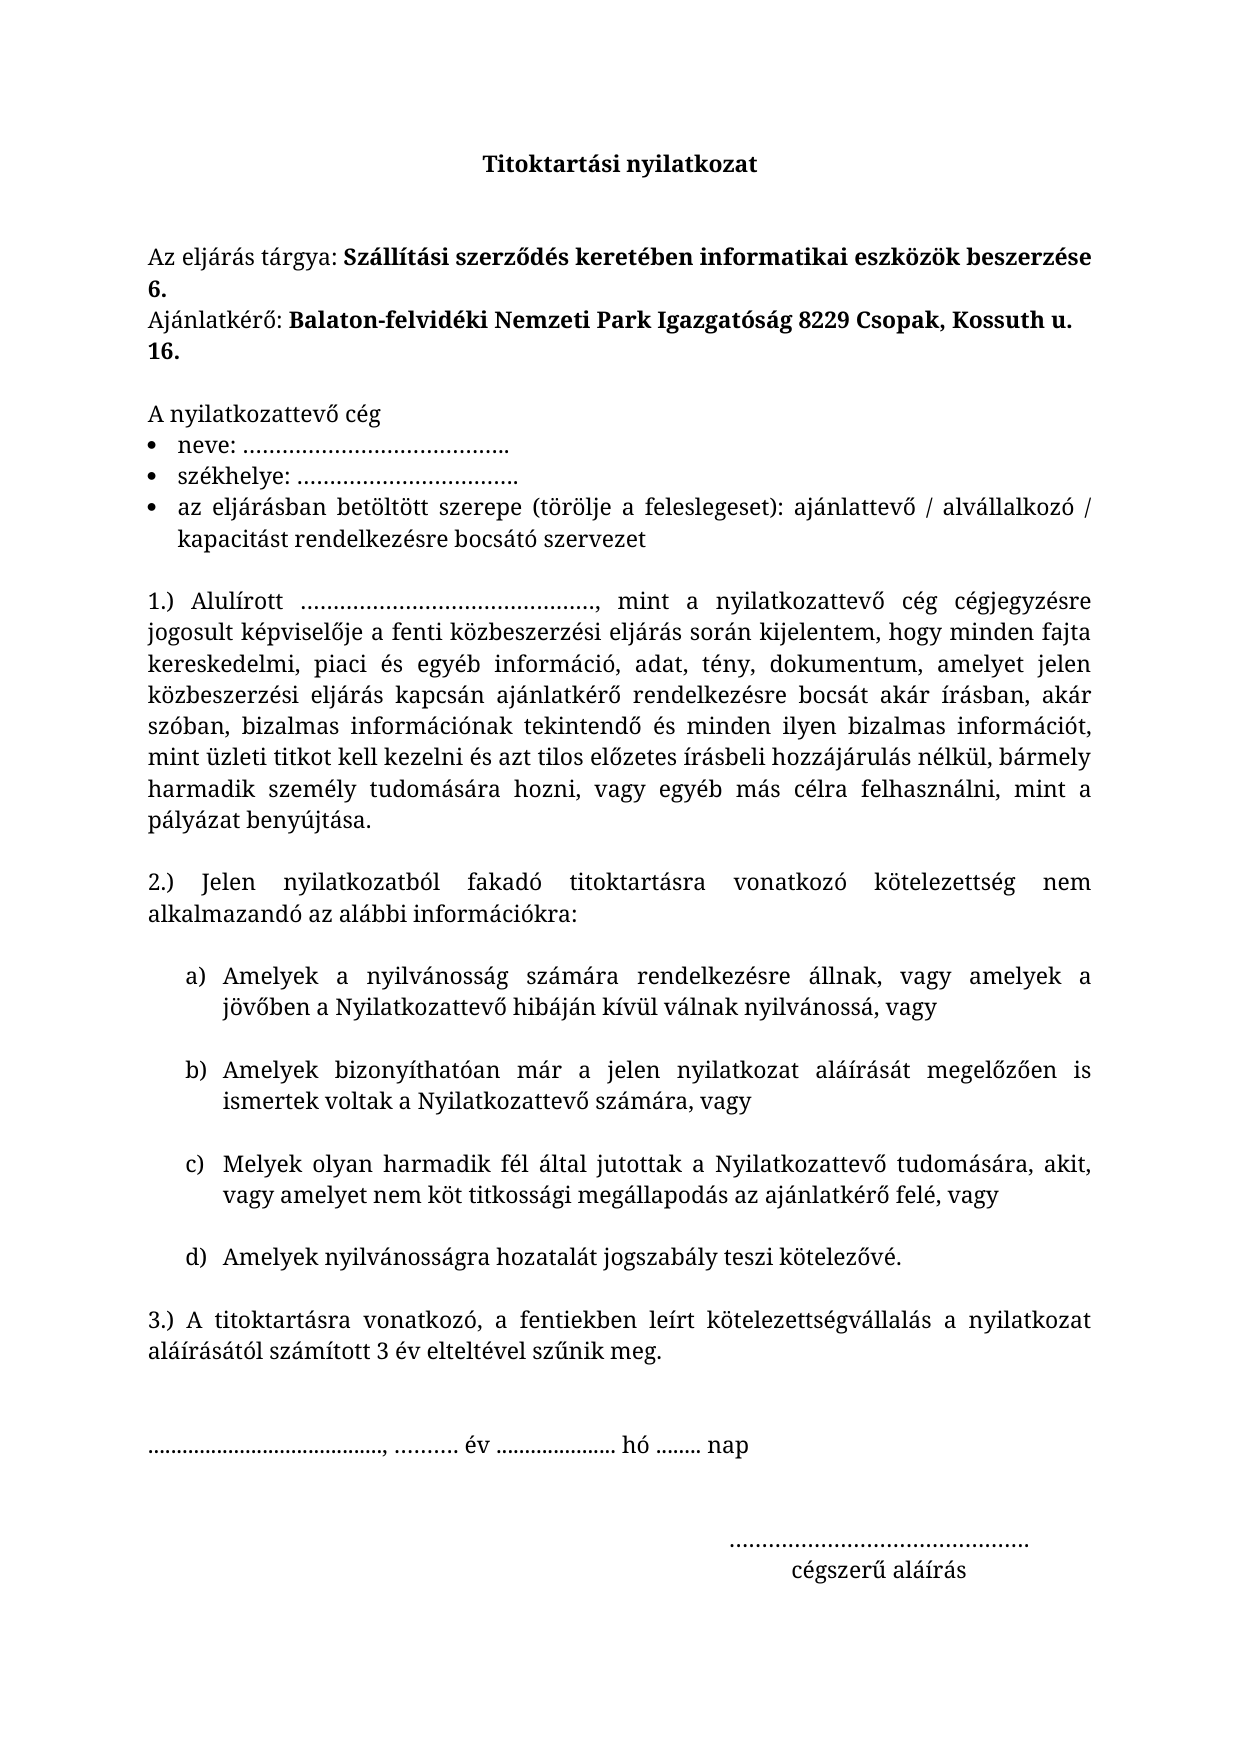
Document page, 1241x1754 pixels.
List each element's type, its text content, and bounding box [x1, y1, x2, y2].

text Ajánlatkérő: Balaton-felvidéki Nemzeti Park Igazgatóság 8229 Csopak, Kossuth u. 16. [148, 304, 1093, 366]
list Amelyek a nyilvánosság számára rendelkezésre állnak, vagy amelyek a jövőben a Nyilatkozattevő hibáján kívül válnak nyilvánossá, vagy [185, 960, 1093, 1023]
list Amelyek bizonyíthatóan már a jelen nyilatkozat aláírását megelőzően is ismertek voltak a Nyilatkozattevő számára, vagy [185, 1054, 1093, 1116]
list Melyek olyan harmadik fél által jutottak a Nyilatkozattevő tudomására, akit, vagy amelyet nem köt titkossági megállapodás az ajánlatkérő felé, vagy [185, 1148, 1093, 1210]
text 1.) Alulírott ………………………………………, mint a nyilatkozattevő cég cégjegyzésre jogosult képviselője a fenti közbeszerzési eljárás során kijelentem, hogy minden fajta kereskedelmi, piaci és egyéb információ, adat, tény, dokumentum, amelyet jelen közbeszerzési eljárás kapcsán ajánlatkérő rendelkezésre bocsát akár írásban, akár szóban, bizalmas információnak tekintendő és minden ilyen bizalmas információt, mint üzleti titkot kell kezelni és azt tilos előzetes írásbeli hozzájárulás nélkül, bármely harmadik személy tudomására hozni, vagy egyéb más célra felhasználni, mint a pályázat benyújtása. [148, 585, 1093, 835]
text A nyilatkozattevő cég [148, 398, 1093, 429]
text Titoktartási nyilatkozat [148, 148, 1093, 179]
text 3.) A titoktartásra vonatkozó, a fentiekben leírt kötelezettségvállalás a nyilatkozat aláírásától számított 3 év elteltével szűnik meg. [148, 1304, 1093, 1366]
text 2.) Jelen nyilatkozatból fakadó titoktartásra vonatkozó kötelezettség nem alkalmazandó az alábbi információkra: [148, 866, 1093, 929]
text Az eljárás tárgya: Szállítási szerződés keretében informatikai eszközök beszerzése 6. [148, 241, 1093, 304]
list székhelye: ……………………………. [148, 460, 1093, 491]
list Amelyek nyilvánosságra hozatalát jogszabály teszi kötelezővé. [185, 1241, 1093, 1273]
text cégszerű aláírás [148, 1554, 1093, 1585]
list az eljárásban betöltött szerepe (törölje a feleslegeset): ajánlattevő / alvállalkozó / kapacitást rendelkezésre bocsátó szervezet [148, 491, 1093, 554]
list neve: ………………………………….. [148, 429, 1093, 460]
text ………………………………………. [148, 1523, 1093, 1554]
text ........................................., ………. év ..................... hó ........ nap [148, 1429, 1093, 1460]
